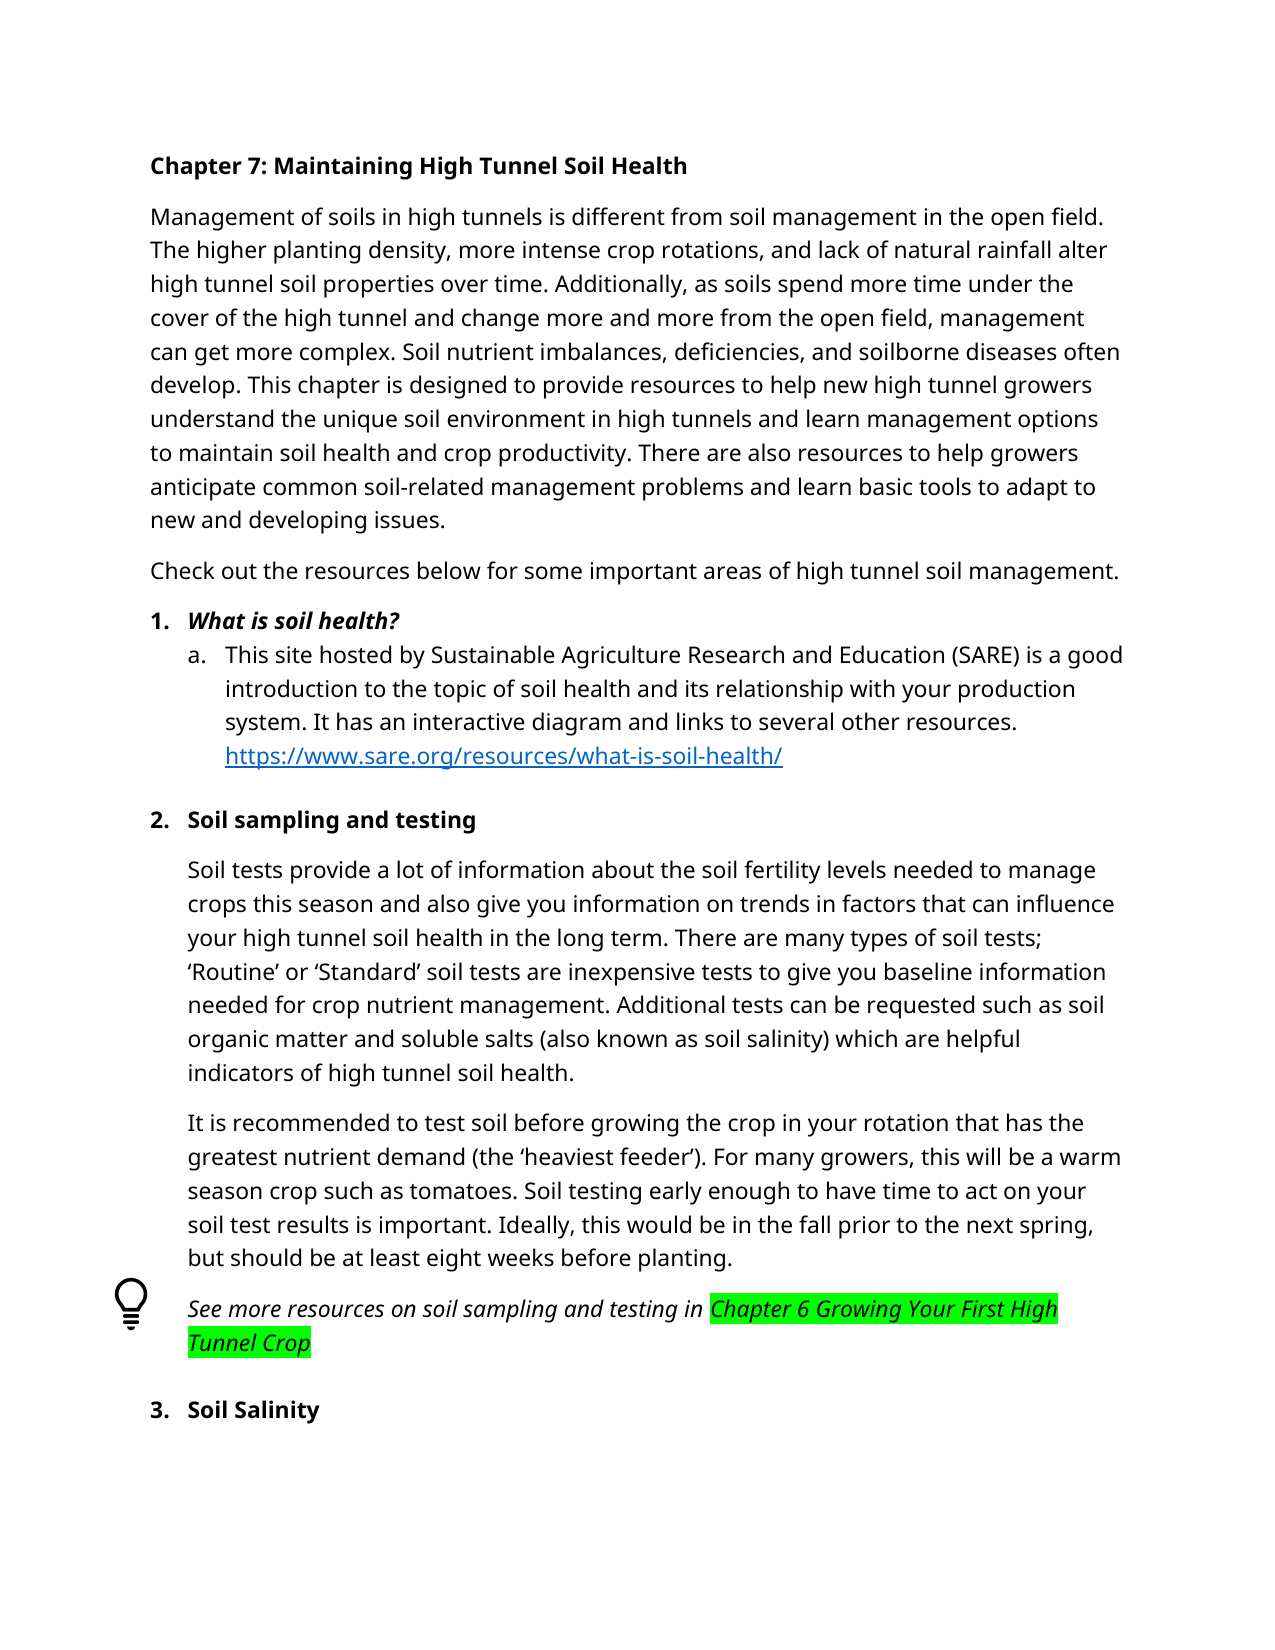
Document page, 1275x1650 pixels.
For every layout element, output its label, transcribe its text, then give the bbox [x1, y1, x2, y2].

list What is soil health? [150, 605, 1125, 636]
text Management of soils in high tunnels is different from soil management in the open field. The higher planting density, more intense crop rotations, and lack of natural rainfall alter high tunnel soil properties over time. Additionally, as soils spend more time under the cover of the high tunnel and change more and more from the open field, management can get more complex. Soil nutrient imbalances, deficiencies, and soilborne diseases often develop. This chapter is designed to provide resources to help new high tunnel growers understand the unique soil environment in high tunnels and learn management options to maintain soil health and crop productivity. There are also resources to help growers anticipate common soil-related management problems and learn basic tools to adapt to new and developing issues. [150, 200, 1125, 535]
picture [110, 1274, 148, 1331]
list See more resources on soil sampling and testing in Chapter 6 Growing Your First High Tunnel Crop [187, 1293, 1125, 1358]
text Chapter 7: Maintaining High Tunnel Soil Health [150, 150, 1125, 181]
list https://www.sare.org/resources/what-is-soil-health/ [225, 740, 1125, 771]
list This site hosted by Sustainable Agriculture Research and Education (SARE) is a good introduction to the topic of soil health and its relationship with your production system. It has an interactive diagram and links to several other resources. [187, 639, 1125, 737]
list Soil Salinity [150, 1394, 1125, 1425]
list Soil sampling and testing [150, 804, 1125, 835]
text It is recommended to test soil before growing the crop in your rotation that has the greatest nutrient demand (the ‘heaviest feeder’). For many growers, this will be a warm season crop such as tomatoes. Soil testing early enough to have time to act on your soil test results is important. Ideally, this would be in the fall prior to the next spring, but should be at least eight weeks before planting. [187, 1107, 1125, 1273]
text Check out the resources below for some important areas of high tunnel soil management. [150, 554, 1125, 586]
text Soil tests provide a lot of information about the soil fertility levels needed to manage crops this season and also give you information on trends in factors that can influence your high tunnel soil health in the long term. There are many types of soil tests; ‘Routine’ or ‘Standard’ soil tests are inexpensive tests to give you baseline information needed for crop nutrient management. Additional tests can be requested such as soil organic matter and soluble salts (also known as soil salinity) which are helpful indicators of high tunnel soil health. [187, 854, 1125, 1088]
